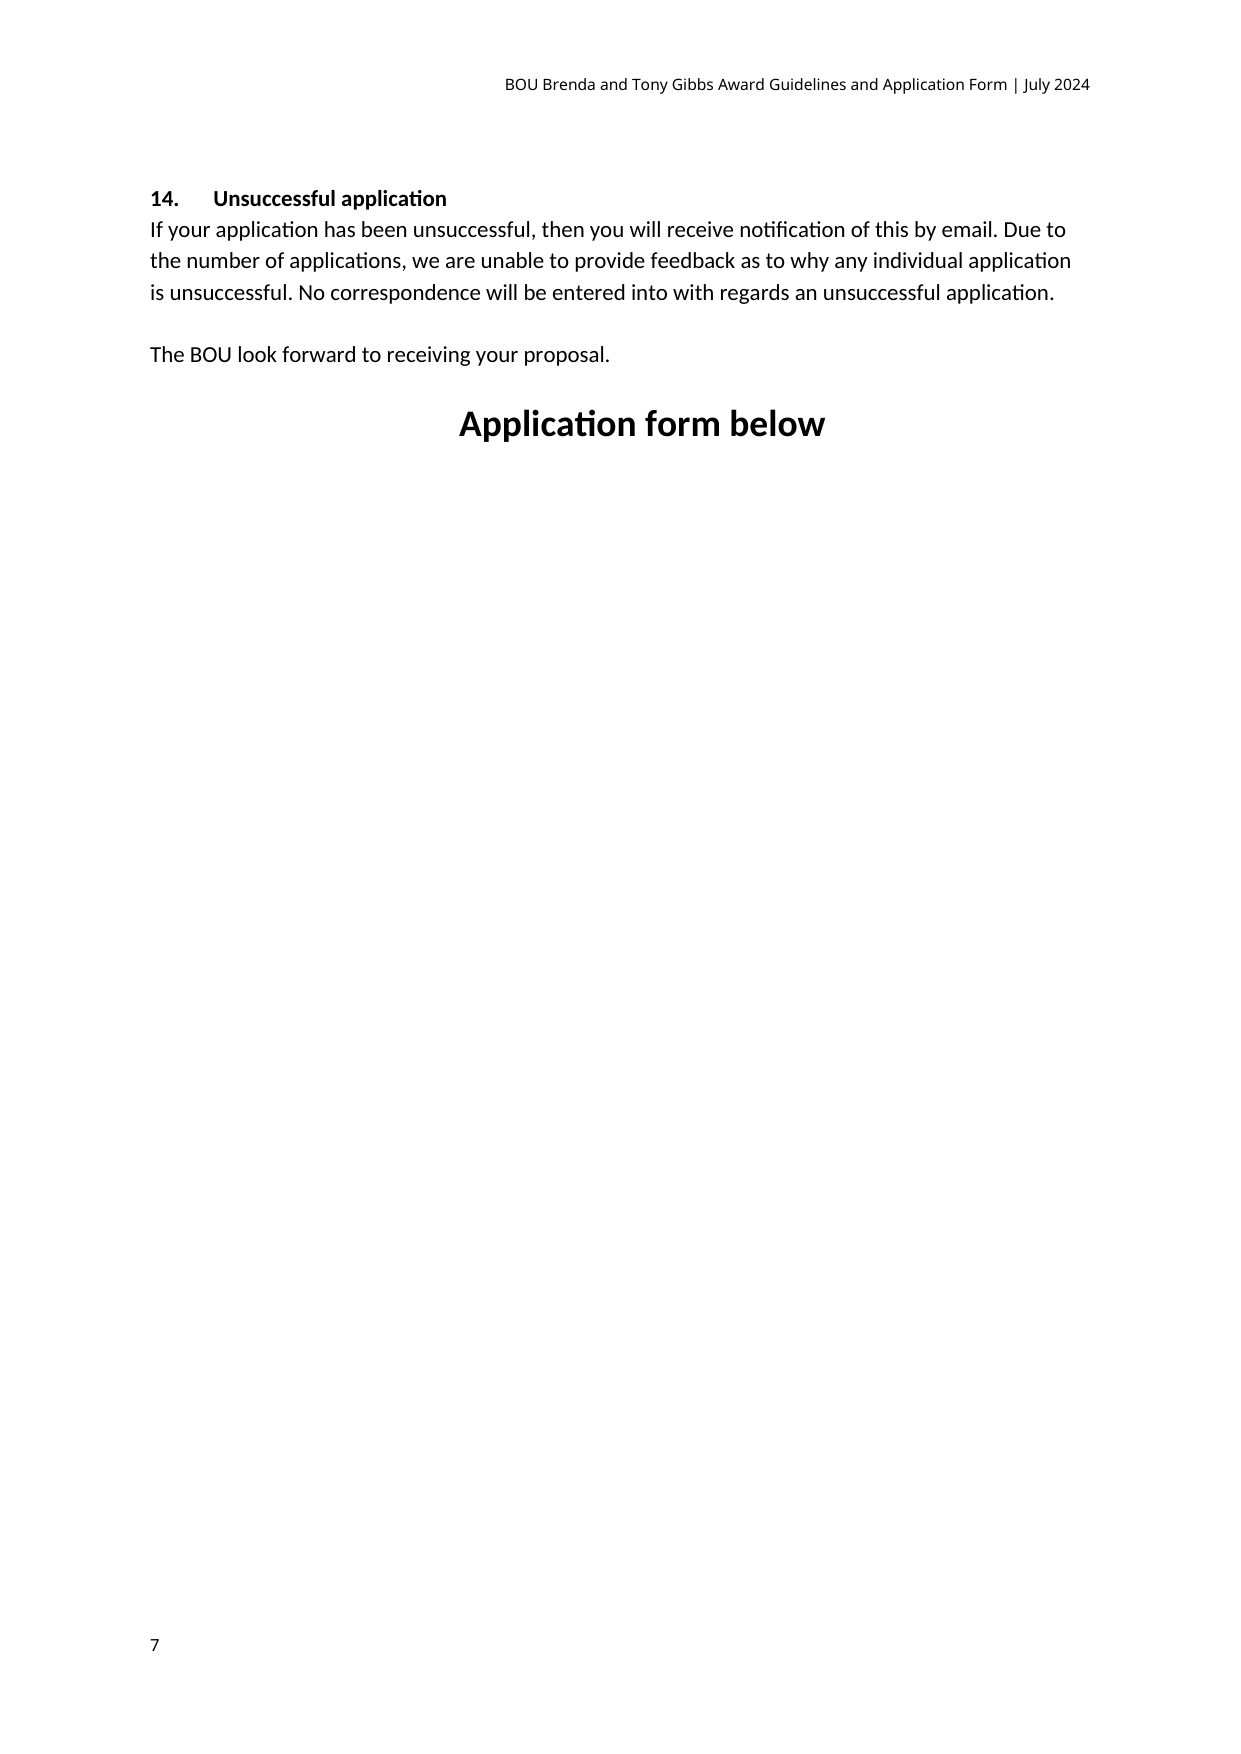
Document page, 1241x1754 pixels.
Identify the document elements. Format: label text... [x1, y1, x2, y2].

text 14. Unsuccessful application [150, 181, 1090, 212]
text If your application has been unsuccessful, then you will receive notification of this by email. Due to the number of applications, we are unable to provide feedback as to why any individual application is unsuccessful. No correspondence will be entered into with regards an unsuccessful application. [150, 212, 1090, 306]
text The BOU look forward to receiving your proposal. [150, 337, 1090, 369]
text Application form below [194, 400, 1090, 446]
